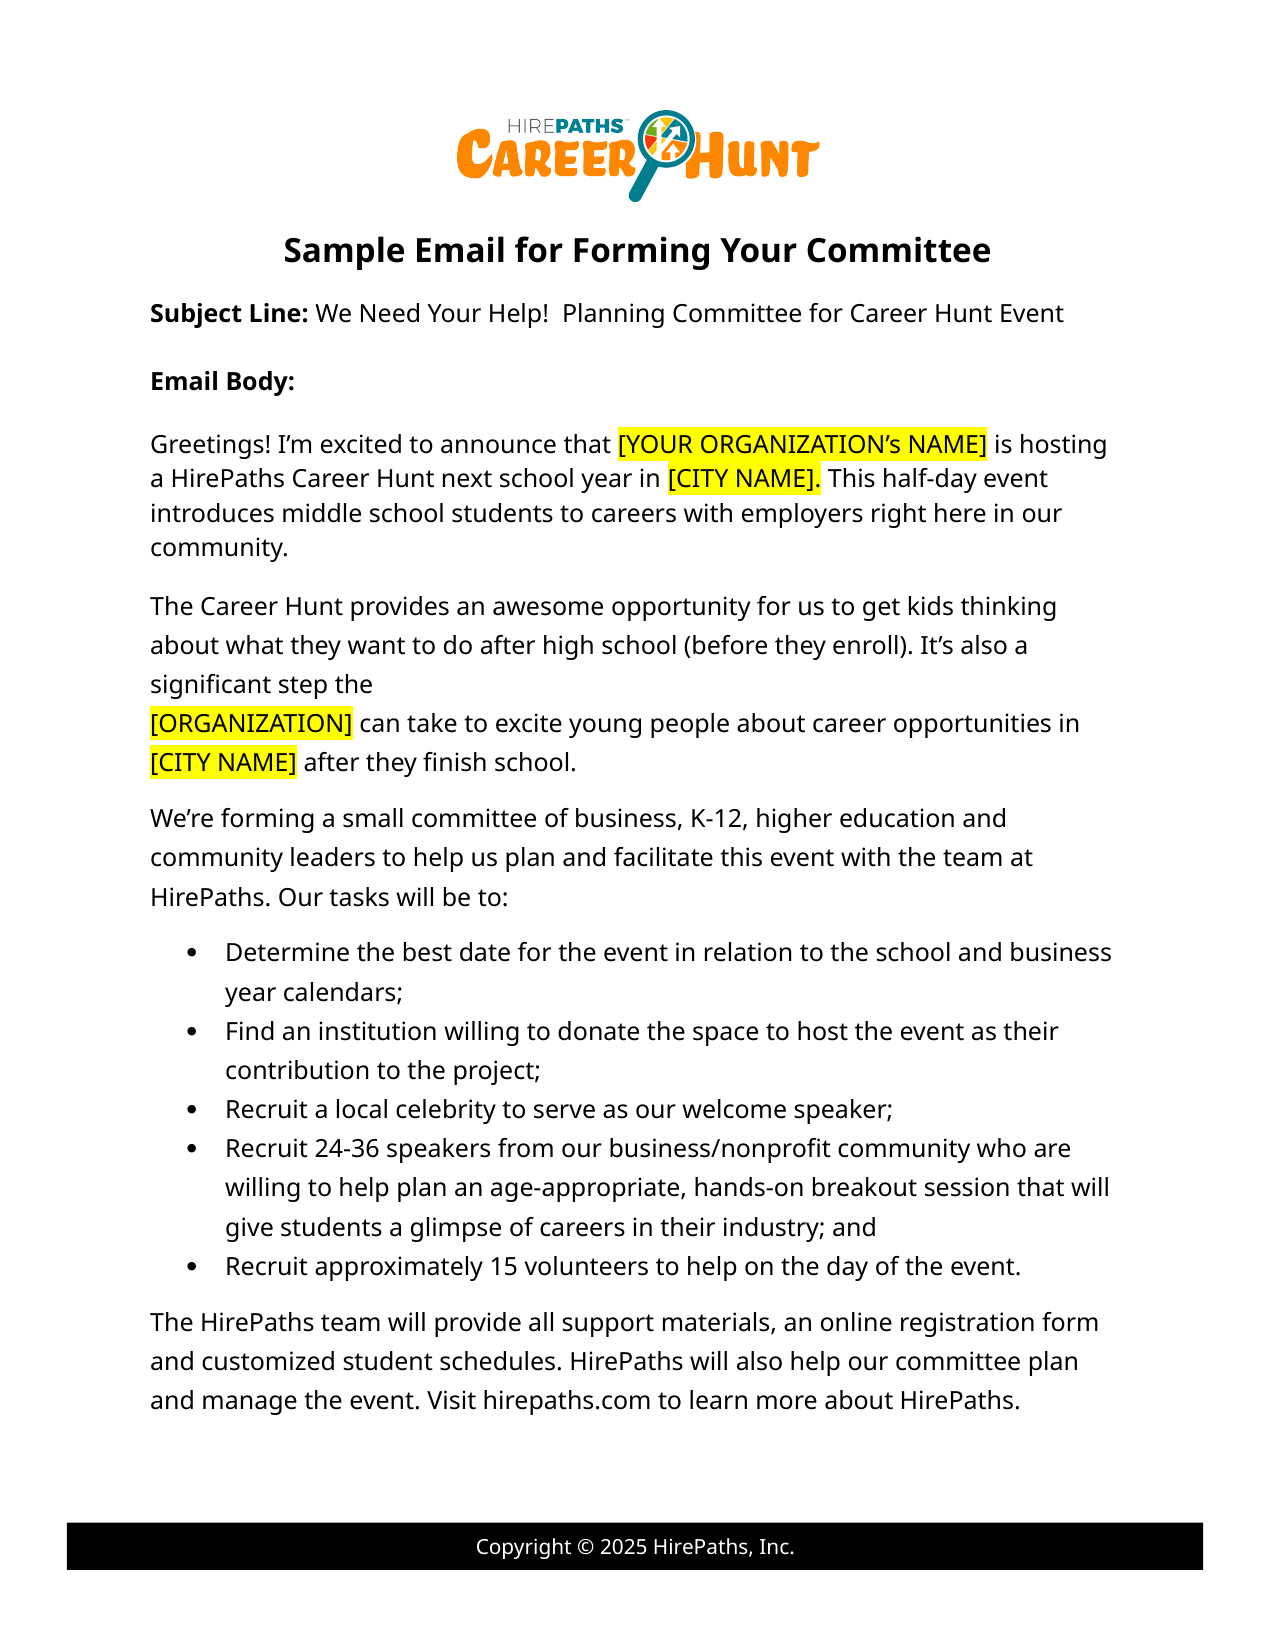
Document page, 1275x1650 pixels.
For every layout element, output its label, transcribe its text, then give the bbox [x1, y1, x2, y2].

list Determine the best date for the event in relation to the school and business year calendars; [187, 935, 1125, 1008]
text Greetings! I’m excited to announce that [YOUR ORGANIZATION’s NAME] is hosting a HirePaths Career Hunt next school year in [CITY NAME]. This half-day event introduces middle school students to careers with employers right here in our community. [150, 427, 1125, 563]
text The Career Hunt provides an awesome opportunity for us to get kids thinking about what they want to do after high school (before they enroll). It’s also a significant step the [ORGANIZATION] can take to excite young people about career opportunities in [CITY NAME] after they finish school. [150, 588, 1125, 779]
list Find an institution willing to donate the space to host the event as their contribution to the project; [187, 1013, 1125, 1087]
text We’re forming a small committee of business, K-12, higher education and community leaders to help us plan and facilitate this event with the team at HirePaths. Our tasks will be to: [150, 801, 1125, 913]
text Subject Line: We Need Your Help! Planning Committee for Career Hunt Event [150, 296, 1125, 329]
text Sample Email for Forming Your Committee [150, 227, 1125, 272]
list Recruit approximately 15 volunteers to help on the day of the event. [187, 1248, 1125, 1282]
picture [441, 75, 834, 227]
list Recruit a local celebrity to serve as our welcome speaker; [187, 1092, 1125, 1126]
text The HirePaths team will provide all support materials, an online registration form and customized student schedules. HirePaths will also help our committee plan and manage the event. Visit hirepaths.com to learn more about HirePaths. [150, 1304, 1125, 1417]
text Email Body: [150, 364, 1125, 398]
list Recruit 24-36 speakers from our business/nonprofit community who are willing to help plan an age-appropriate, hands-on breakout session that will give students a glimpse of careers in their industry; and [187, 1131, 1125, 1243]
